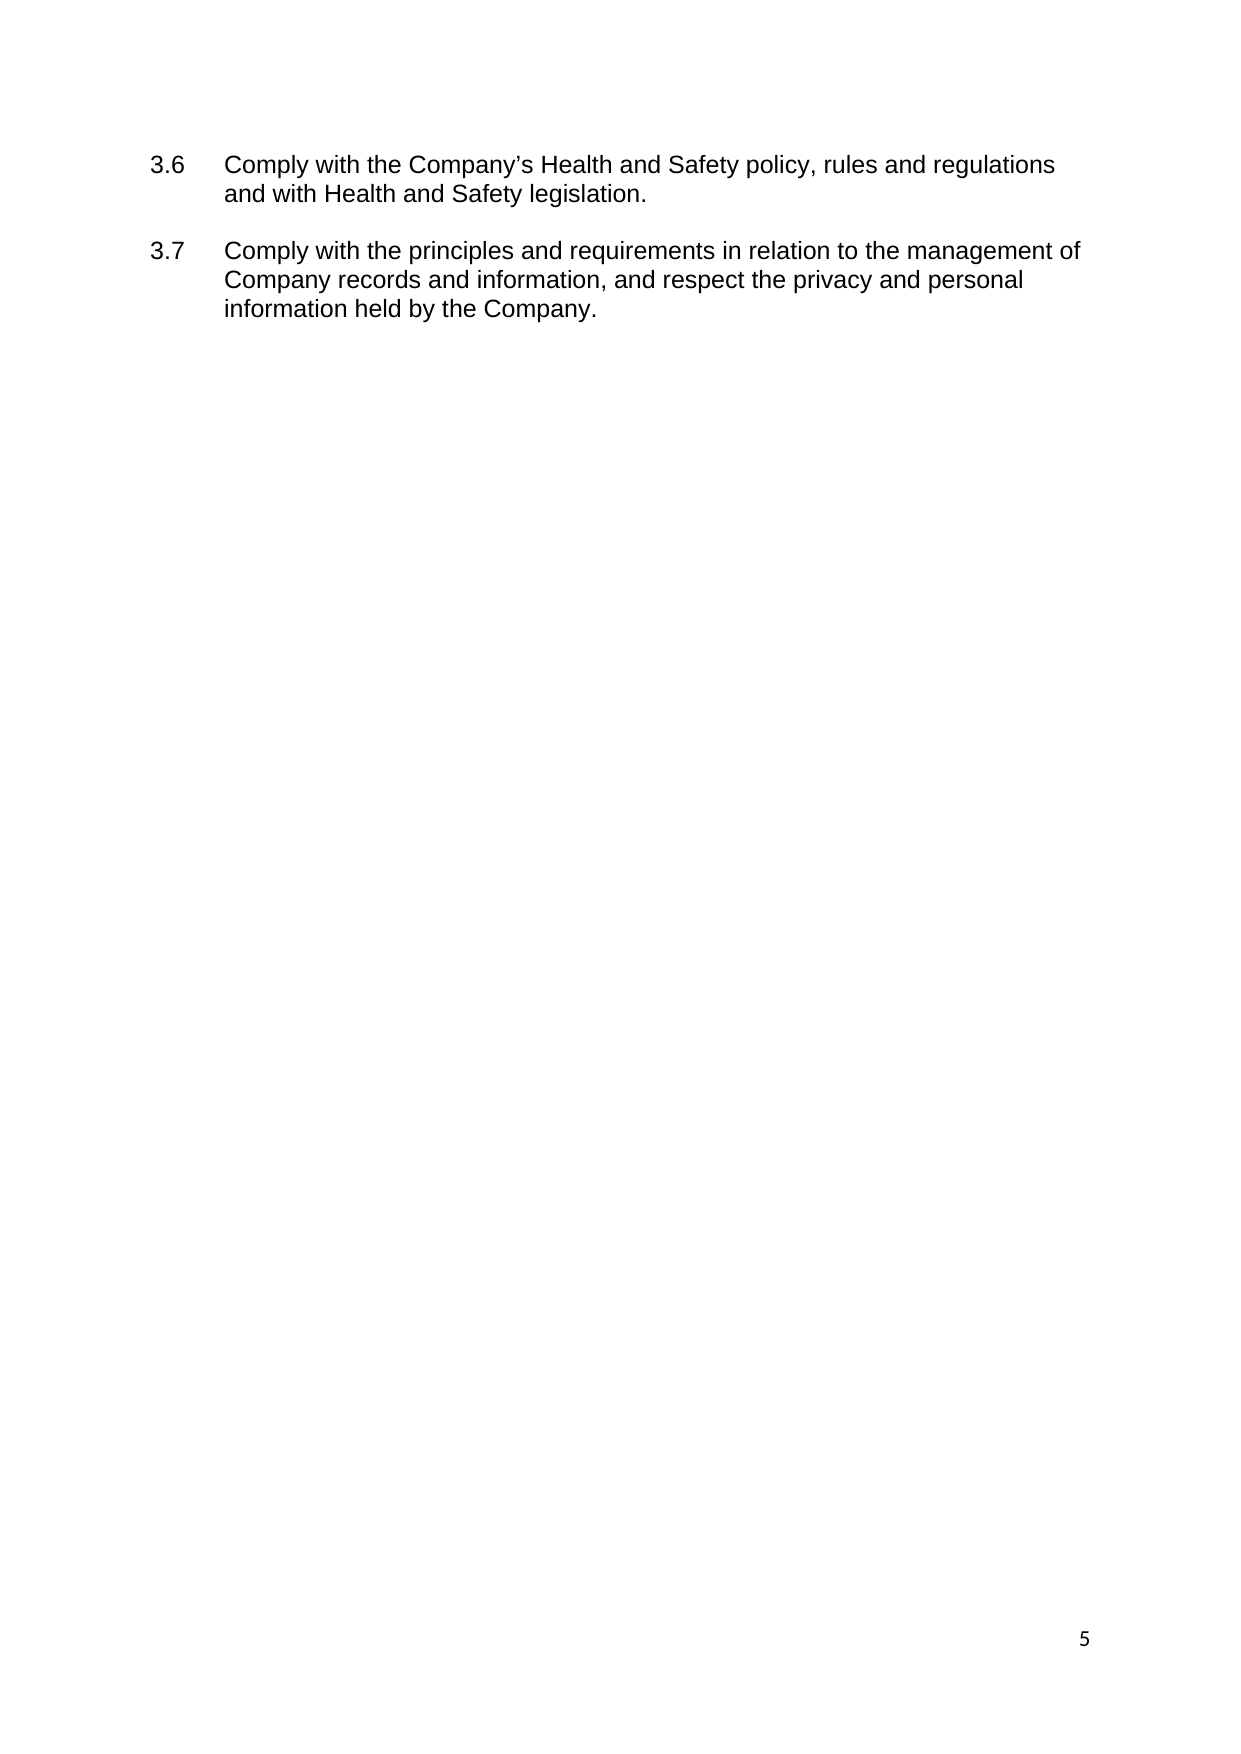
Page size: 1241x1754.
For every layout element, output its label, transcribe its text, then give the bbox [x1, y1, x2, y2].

title 3.7 Comply with the principles and requirements in relation to the management of Company records and information, and respect the privacy and personal information held by the Company. [150, 236, 1090, 322]
title 3.6 Comply with the Company’s Health and Safety policy, rules and regulations and with Health and Safety legislation. [150, 150, 1090, 207]
